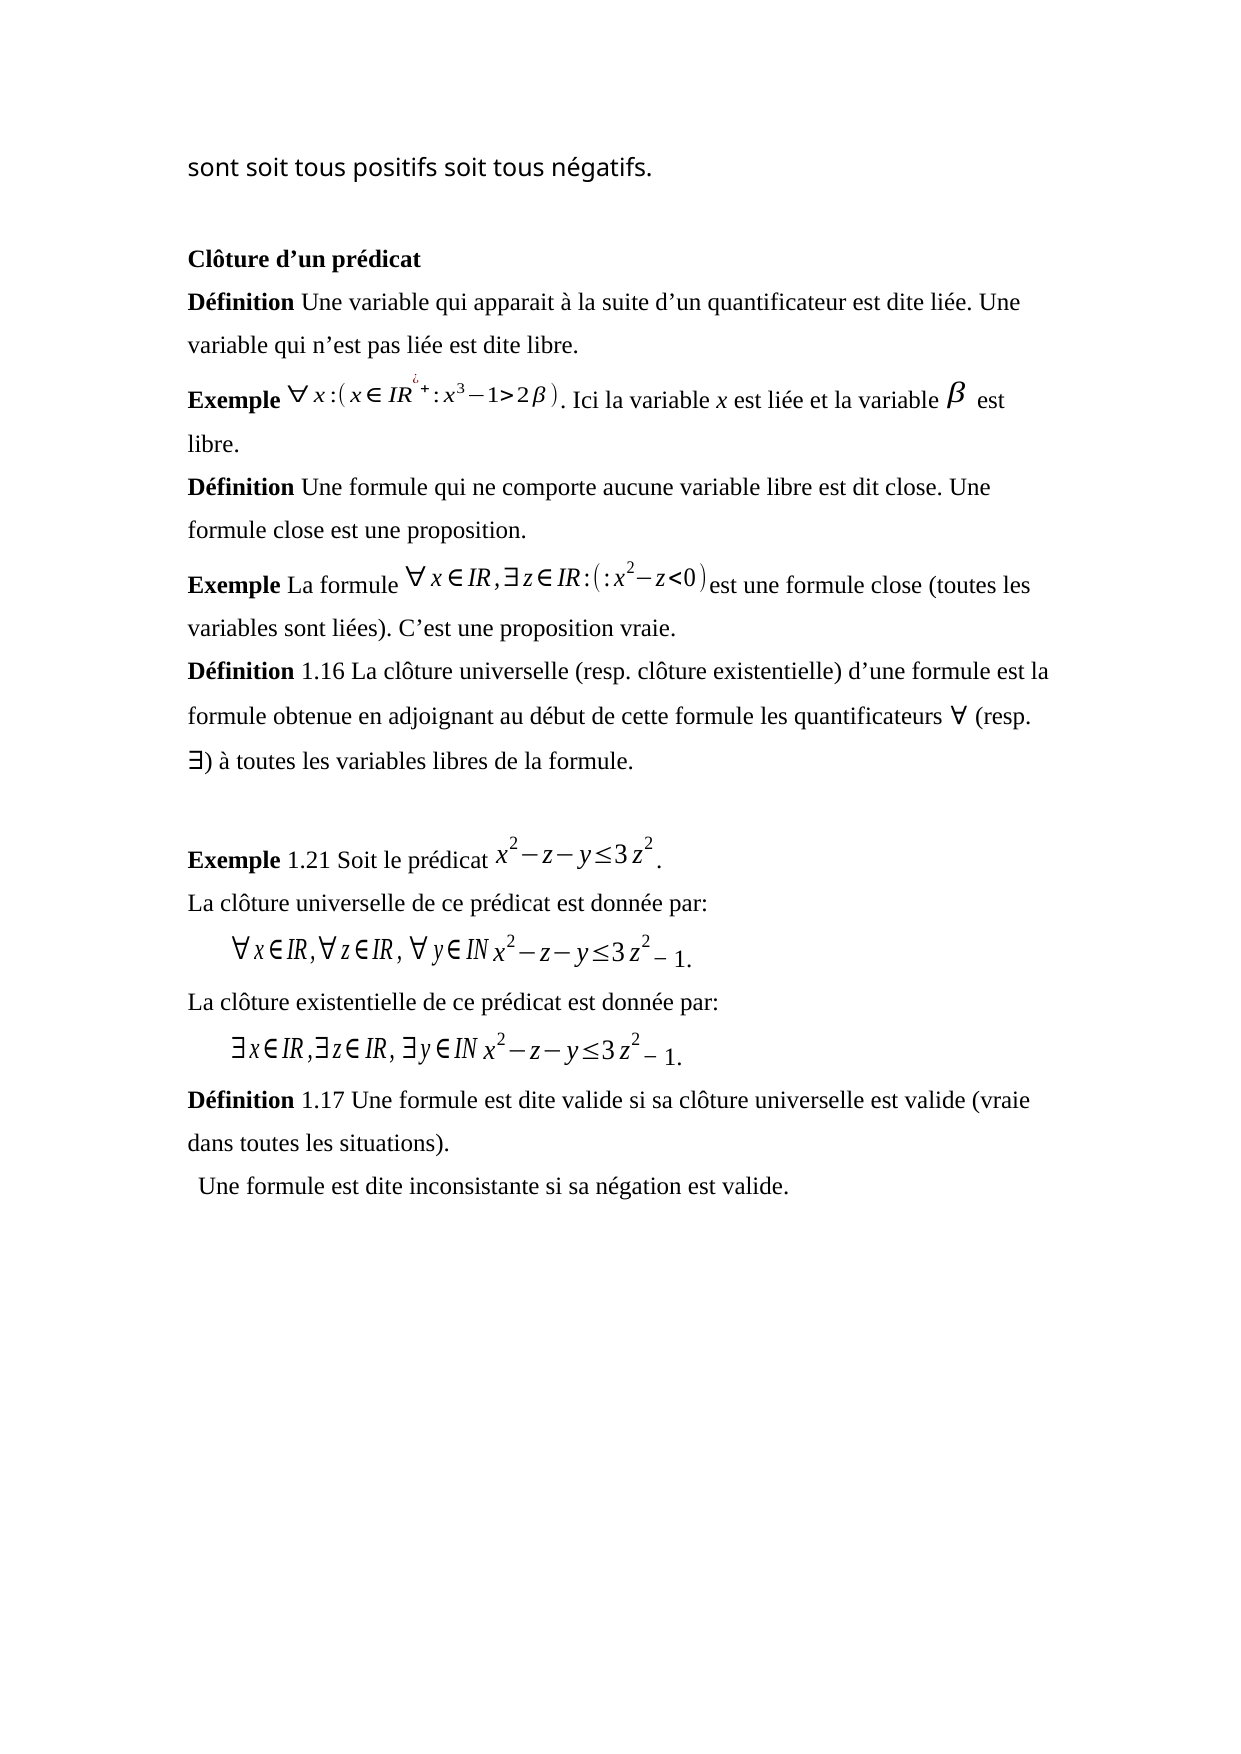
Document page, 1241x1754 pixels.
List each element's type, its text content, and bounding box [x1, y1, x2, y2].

text − 1. [187, 1030, 1053, 1071]
text dans toutes les situations). [187, 1128, 1053, 1157]
text Définition Une variable qui apparait à la suite d’un quantificateur est dite liée. Une variable qui n’est pas liée est dite libre. [187, 287, 1053, 359]
text sont soit tous positifs soit tous négatifs. [187, 150, 1053, 184]
text Exemple 1.21 Soit le prédicat . [187, 833, 1053, 874]
text Définition 1.17 Une formule est dite valide si sa clôture universelle est valide (vraie [187, 1085, 1053, 1114]
text formule close est une proposition. [187, 515, 1053, 544]
text La clôture universelle de ce prédicat est donnée par: [187, 888, 1053, 917]
text formule obtenue en adjoignant au début de cette formule les quantificateurs ∀ (resp. ∃) à toutes les variables libres de la formule. [187, 699, 1053, 775]
text Exemple . Ici la variable x est liée et la variable est libre. [187, 373, 1053, 457]
text Exemple La formule est une formule close (toutes les variables sont liées). C’est une proposition vraie. [187, 558, 1053, 642]
text Définition 1.16 La clôture universelle (resp. clôture existentielle) d’une formule est la [187, 656, 1053, 685]
list Une formule est dite inconsistante si sa négation est valide. [123, 1171, 1053, 1200]
text Clôture d’un prédicat [187, 244, 1053, 273]
text La clôture existentielle de ce prédicat est donnée par: [187, 987, 1053, 1016]
text − 1. [187, 932, 1053, 972]
text Définition Une formule qui ne comporte aucune variable libre est dit close. Une [187, 472, 1053, 501]
